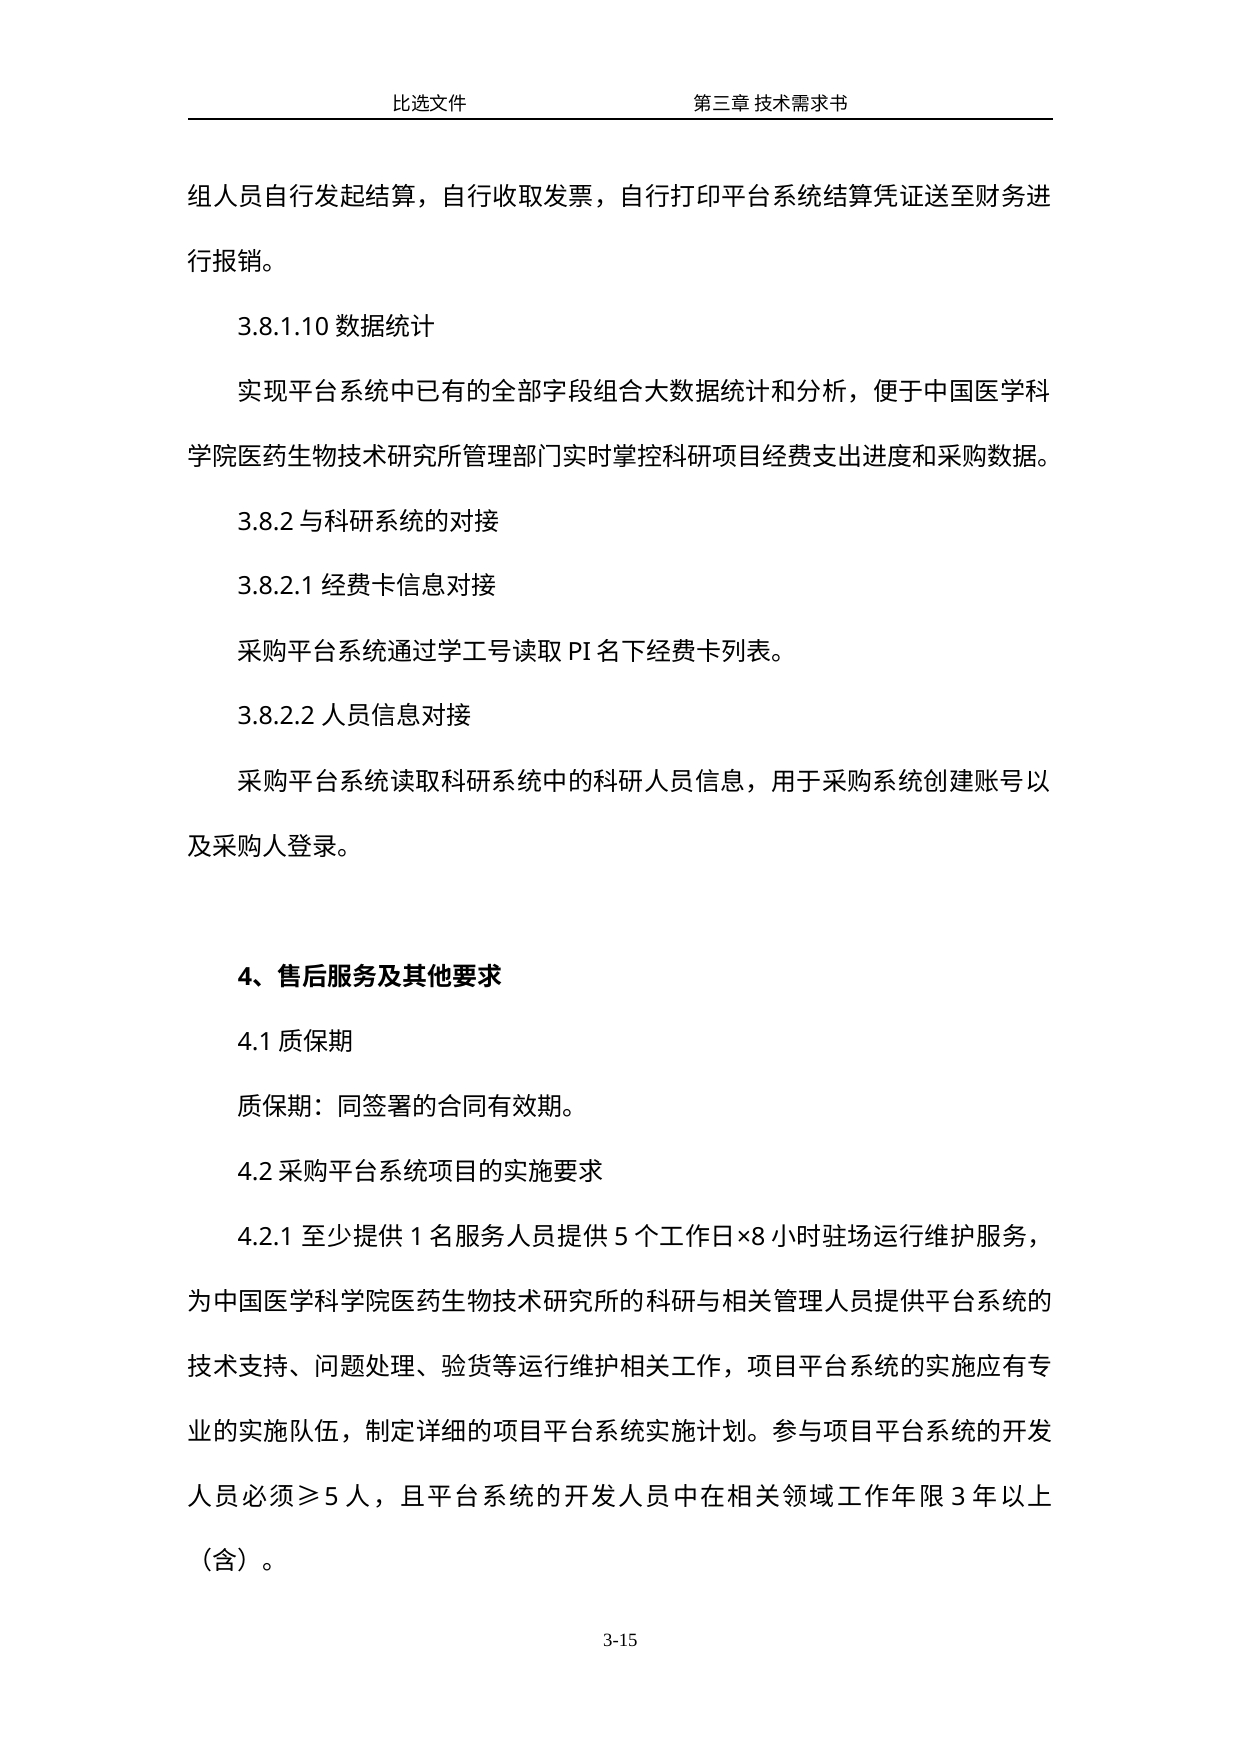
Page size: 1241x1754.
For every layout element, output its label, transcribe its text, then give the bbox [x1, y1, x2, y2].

text 4、售后服务及其他要求 [187, 942, 1053, 1007]
text 采购平台系统通过学工号读取PI名下经费卡列表。 [187, 617, 1053, 682]
text 实现平台系统中已有的全部字段组合大数据统计和分析，便于中国医学科学院医药生物技术研究所管理部门实时掌控科研项目经费支出进度和采购数据。 [187, 357, 1053, 487]
text 4.2.1 至少提供1名服务人员提供5个工作日×8小时驻场运行维护服务，为中国医学科学院医药生物技术研究所的科研与相关管理人员提供平台系统的技术支持、问题处理、验货等运行维护相关工作，项目平台系统的实施应有专业的实施队伍，制定详细的项目平台系统实施计划。参与项目平台系统的开发人员必须≥5人，且平台系统的开发人员中在相关领域工作年限3年以上（含）。 [187, 1202, 1053, 1592]
text 4.1质保期 [187, 1007, 1053, 1072]
text 4.2采购平台系统项目的实施要求 [187, 1137, 1053, 1202]
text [187, 162, 1053, 292]
text 质保期：同签署的合同有效期。 [187, 1072, 1053, 1137]
text 采购平台系统读取科研系统中的科研人员信息，用于采购系统创建账号以及采购人登录。 [187, 747, 1053, 877]
text 3.8.2.2 人员信息对接 [187, 682, 1053, 747]
text 3.8.2.1 经费卡信息对接 [187, 552, 1053, 617]
text 3.8.1.10 数据统计 [187, 292, 1053, 357]
text 3.8.2与科研系统的对接 [187, 487, 1053, 552]
